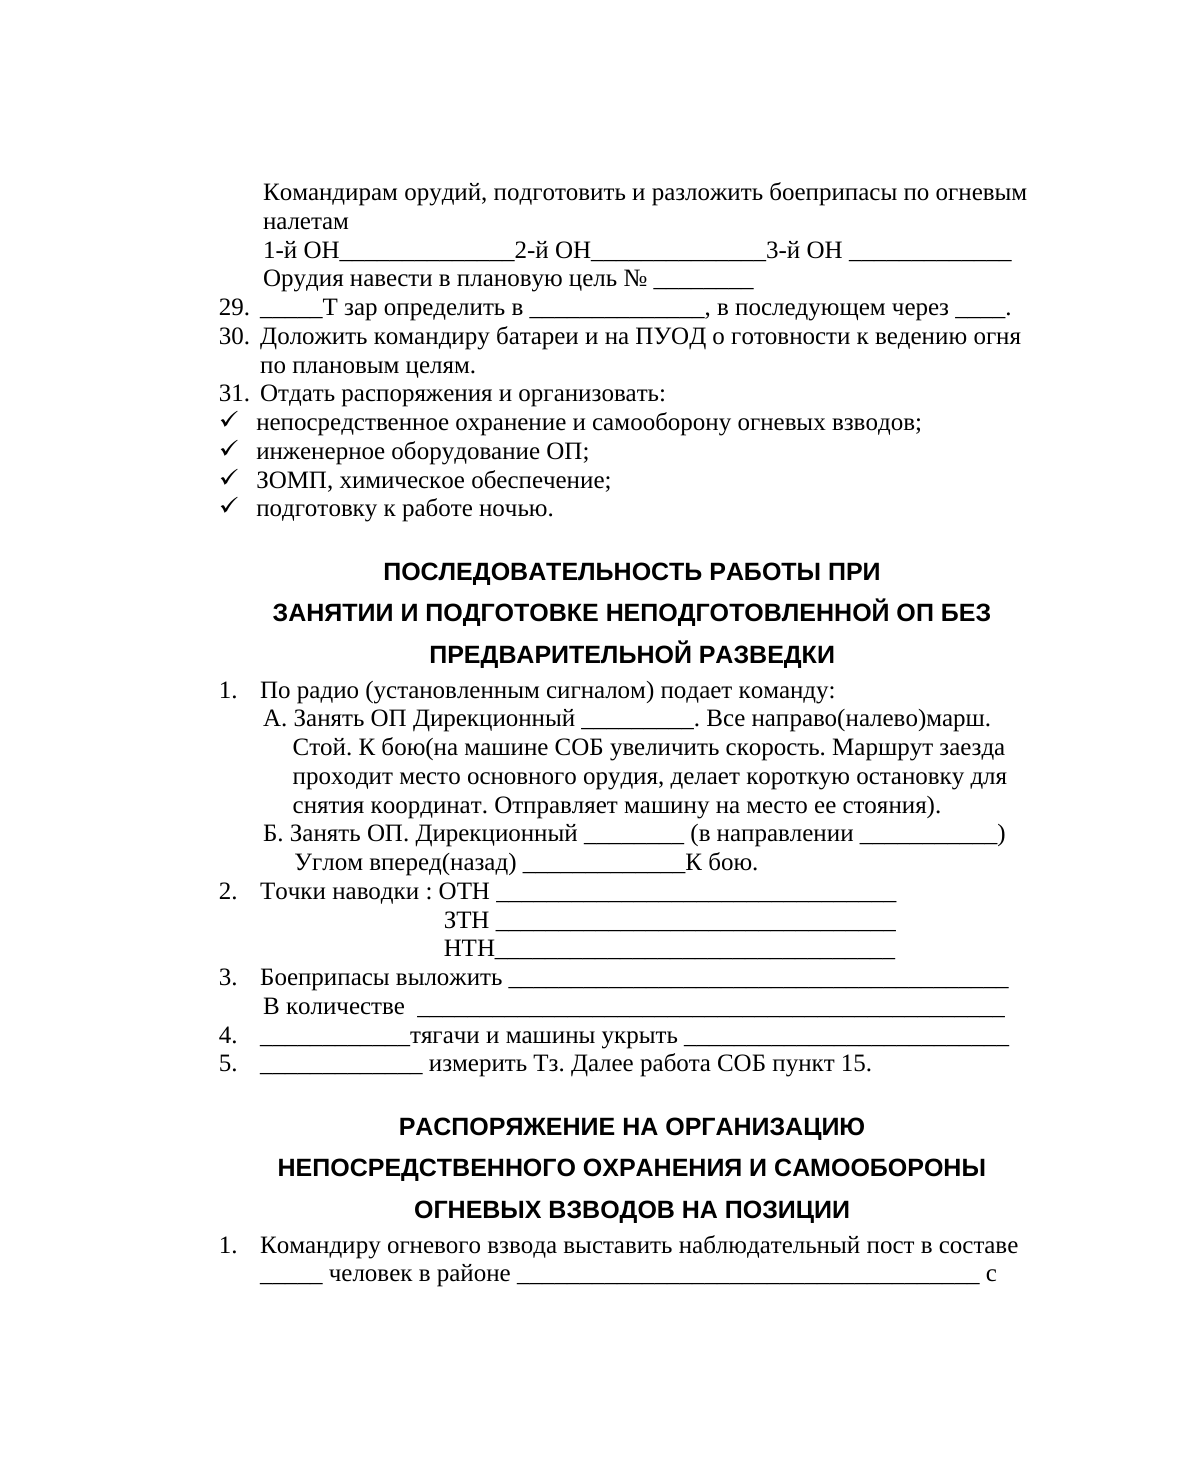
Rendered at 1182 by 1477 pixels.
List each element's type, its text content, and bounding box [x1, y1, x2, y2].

text Б. Занять ОП. Дирекционный ________ (в направлении ___________) [263, 818, 1045, 847]
text 1-й ОН______________2-й ОН______________3-й ОН _____________ [263, 235, 1045, 263]
list _____Т зар определить в ______________, в последующем через ____. [218, 292, 1045, 321]
list Отдать распоряжения и организовать: [218, 378, 1045, 407]
text Командирам орудий, подготовить и разложить боеприпасы по огневым налетам [263, 177, 1045, 235]
list _____________ измерить Тз. Далее работа СОБ пункт 15. [218, 1048, 1045, 1077]
subtitle ПОСЛЕДОВАТЕЛЬНОСТЬ РАБОТЫ ПРИ [218, 557, 1045, 586]
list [218, 1230, 1045, 1287]
text Углом вперед(назад) _____________К бою. [263, 847, 1045, 876]
text Орудия навести в плановую цель № ________ [263, 263, 1045, 292]
list По радио (установленным сигналом) подает команду: [218, 675, 1045, 703]
text ЗТН ________________________________ [218, 905, 1045, 933]
list Боеприпасы выложить ________________________________________ [218, 962, 1045, 991]
list Доложить командиру батареи и на ПУОД о готовности к ведению огня по плановым целям. [218, 321, 1045, 378]
text А. Занять ОП Дирекционный _________. Все направо(налево)марш. Стой. К бою(на машине СОБ увеличить скорость. Маршрут заезда проходит место основного орудия, делает короткую остановку для снятия координат. Отправляет машину на место ее стояния). [263, 703, 1045, 818]
list Точки наводки : ОТН ________________________________ [218, 876, 1045, 905]
subtitle ОГНЕВЫХ ВЗВОДОВ НА ПОЗИЦИИ [218, 1195, 1045, 1223]
text НТН________________________________ [218, 933, 1045, 962]
subtitle НЕПОСРЕДСТВЕННОГО ОХРАНЕНИЯ И САМООБОРОНЫ [218, 1153, 1045, 1182]
subtitle ПРЕДВАРИТЕЛЬНОЙ РАЗВЕДКИ [218, 640, 1045, 668]
text В количестве _______________________________________________ [263, 991, 1045, 1020]
list инженерное оборудование ОП; [218, 436, 1045, 465]
subtitle ЗАНЯТИИ И ПОДГОТОВКЕ НЕПОДГОТОВЛЕННОЙ ОП БЕЗ [218, 598, 1045, 627]
list ЗОМП, химическое обеспечение; [218, 465, 1045, 493]
list подготовку к работе ночью. [218, 493, 1045, 522]
list ____________тягачи и машины укрыть __________________________ [218, 1020, 1045, 1048]
list непосредственное охранение и самооборону огневых взводов; [218, 407, 1045, 436]
subtitle РАСПОРЯЖЕНИЕ НА ОРГАНИЗАЦИЮ [218, 1112, 1045, 1141]
